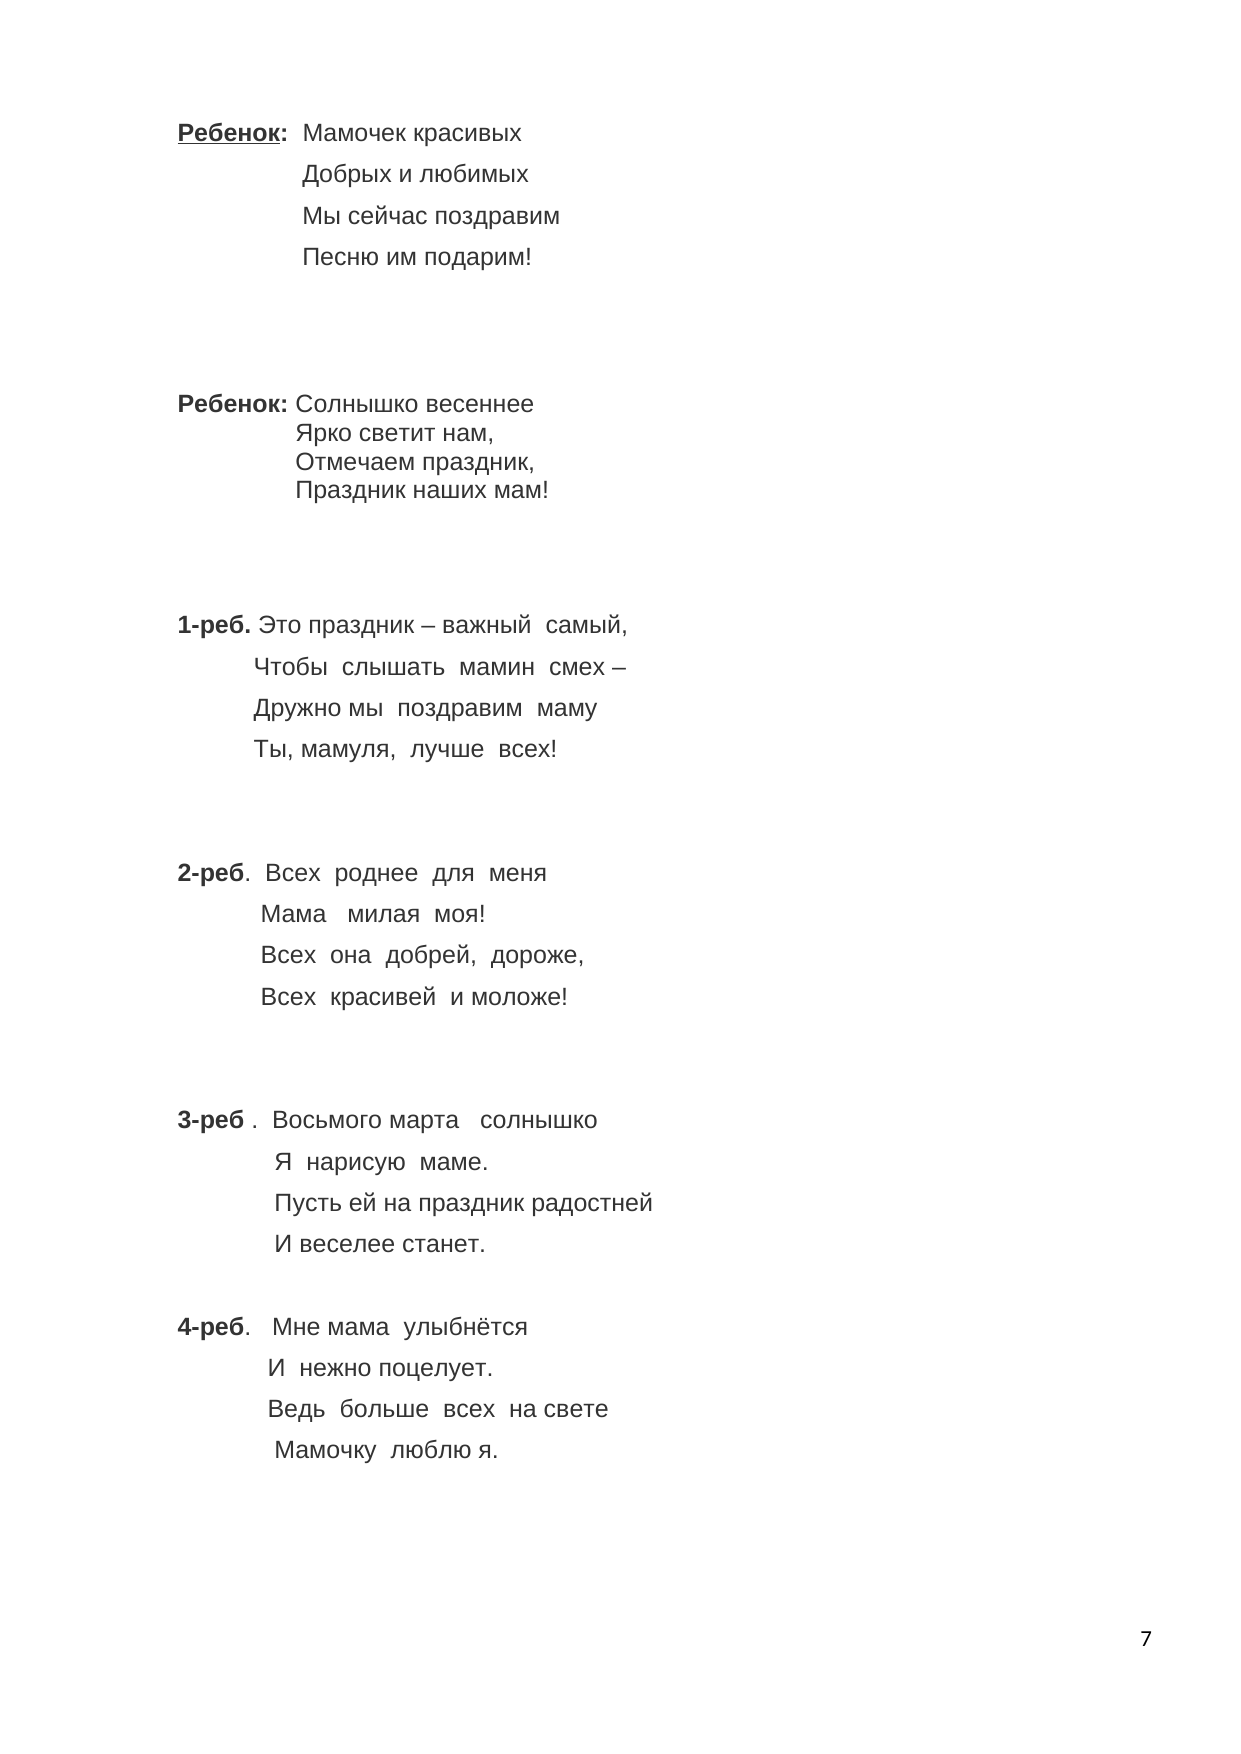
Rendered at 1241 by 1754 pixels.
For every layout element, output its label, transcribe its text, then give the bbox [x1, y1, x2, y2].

text 1-реб. Это праздник – важный самый, [177, 610, 1152, 639]
text Чтобы слышать мамин смех – [177, 651, 1152, 680]
text Песню им подарим! [177, 242, 1152, 271]
text И нежно поцелует. [177, 1353, 1152, 1381]
text Ты, мамуля, лучше всех! [177, 734, 1152, 763]
text 2-реб. Всех роднее для меня [177, 858, 1152, 886]
text 4-реб. Мне мама улыбнётся [177, 1311, 1152, 1340]
text Мама милая моя! [177, 899, 1152, 928]
text Мы сейчас поздравим [177, 201, 1152, 229]
text Ребенок: Мамочек красивых [177, 118, 1152, 147]
text Дружно мы поздравим маму [177, 693, 1152, 721]
text Добрых и любимых [177, 159, 1152, 188]
text Ярко светит нам, [177, 418, 1152, 447]
text Ведь больше всех на свете [177, 1394, 1152, 1423]
text И веселее станет. [177, 1229, 1152, 1258]
text Пусть ей на праздник радостней [177, 1188, 1152, 1216]
text 3-реб . Восьмого марта солнышко [177, 1105, 1152, 1134]
text Мамочку люблю я. [177, 1435, 1152, 1464]
text Всех красивей и моложе! [177, 981, 1152, 1010]
text Праздник наших мам! [177, 475, 1152, 504]
text Отмечаем праздник, [177, 447, 1152, 475]
text Всех она добрей, дороже, [177, 940, 1152, 969]
text Я нарисую маме. [177, 1146, 1152, 1175]
text Ребенок: Солнышко весеннее [177, 389, 1152, 418]
